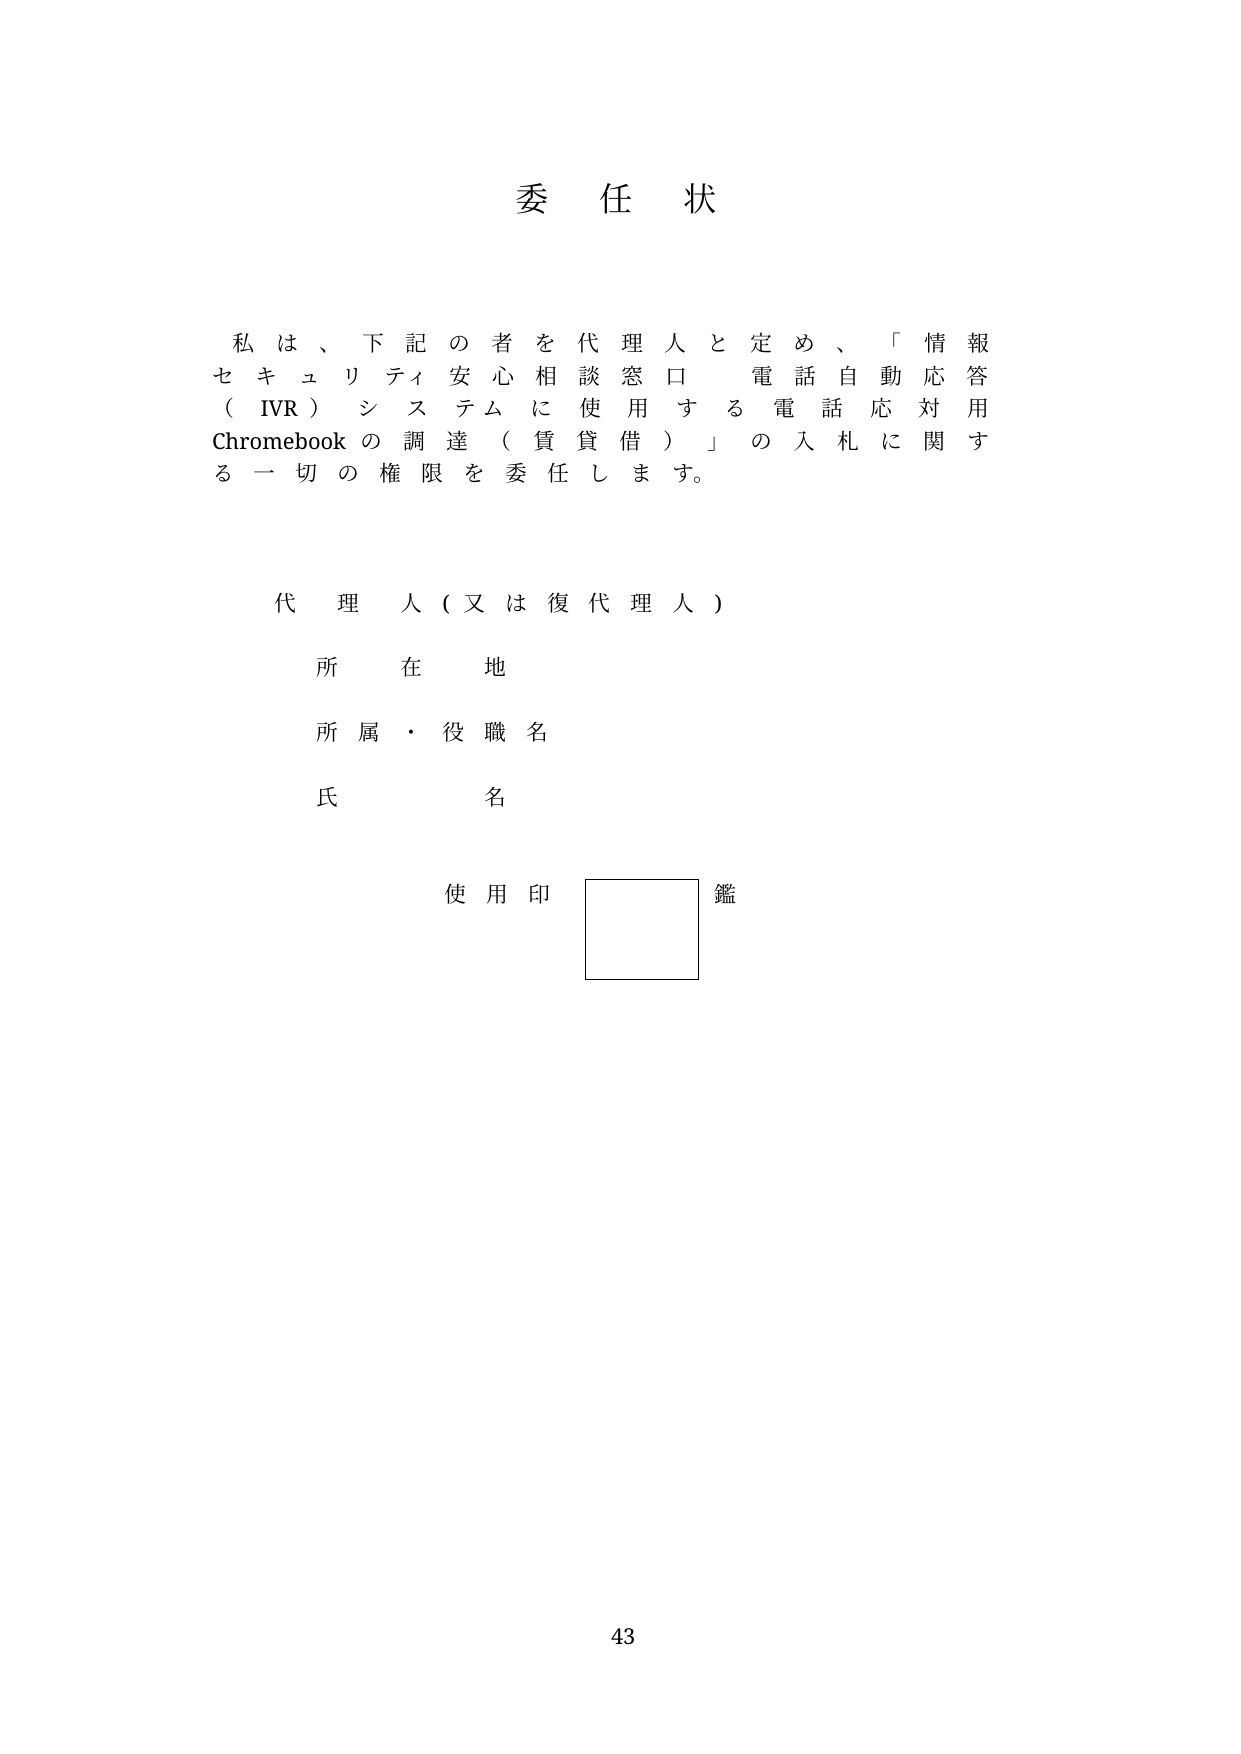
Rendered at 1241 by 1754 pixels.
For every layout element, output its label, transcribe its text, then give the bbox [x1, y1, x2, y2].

text 代 理 人(又は復代理人) [149, 585, 1091, 618]
text 所 在 地 [149, 650, 1091, 683]
text 所属・役職名 [149, 715, 1091, 747]
table_header [586, 880, 698, 979]
text 委 任 状 [149, 164, 1091, 229]
text 私は、下記の者を代理人と定め、「情報セキュリティ安心相談窓口 電話自動応答（IVR）システムに使用する電話応対用Chromebookの調達（賃貸借）」の入札に関する一切の権限を委任します。 [206, 326, 1009, 488]
text 使用印鑑 [149, 877, 1091, 909]
text 氏 名 [149, 780, 1091, 812]
